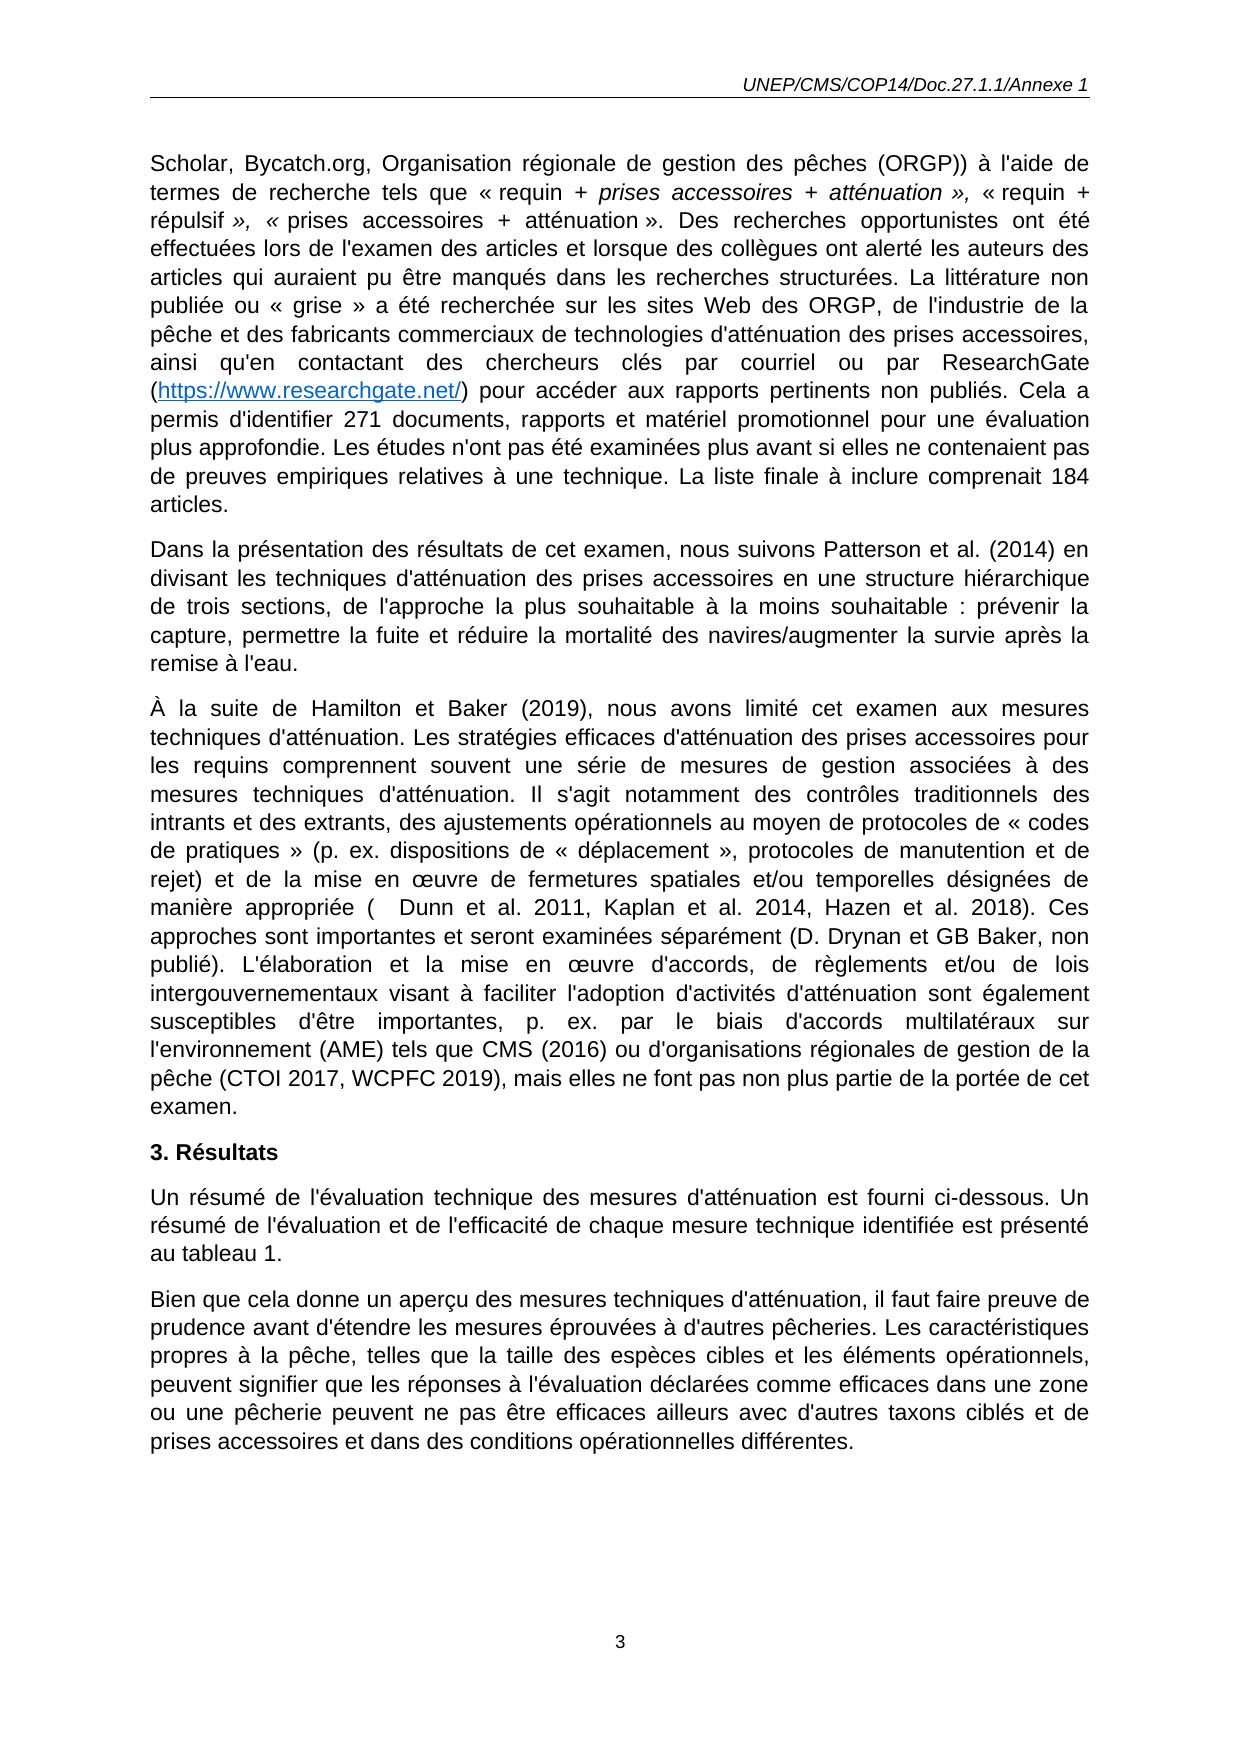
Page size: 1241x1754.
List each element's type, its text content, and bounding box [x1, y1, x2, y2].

text À la suite de Hamilton et Baker (2019), nous avons limité cet examen aux mesures techniques d'atténuation. Les stratégies efficaces d'atténuation des prises accessoires pour les requins comprennent souvent une série de mesures de gestion associées à des mesures techniques d'atténuation. Il s'agit notamment des contrôles traditionnels des intrants et des extrants, des ajustements opérationnels au moyen de protocoles de « codes de pratiques » (p. ex. dispositions de « déplacement », protocoles de manutention et de rejet) et de la mise en œuvre de fermetures spatiales et/ou temporelles désignées de manière appropriée ( Dunn et al. 2011, Kaplan et al. 2014, Hazen et al. 2018). Ces approches sont importantes et seront examinées séparément (D. Drynan et GB Baker, non publié). L'élaboration et la mise en œuvre d'accords, de règlements et/ou de lois intergouvernementaux visant à faciliter l'adoption d'activités d'atténuation sont également susceptibles d'être importantes, p. ex. par le biais d'accords multilatéraux sur l'environnement (AME) tels que CMS (2016) ou d'organisations régionales de gestion de la pêche (CTOI 2017, WCPFC 2019), mais elles ne font pas non plus partie de la portée de cet examen. [150, 695, 1090, 1120]
text Bien que cela donne un aperçu des mesures techniques d'atténuation, il faut faire preuve de prudence avant d'étendre les mesures éprouvées à d'autres pêcheries. Les caractéristiques propres à la pêche, telles que la taille des espèces cibles et les éléments opérationnels, peuvent signifier que les réponses à l'évaluation déclarées comme efficaces dans une zone ou une pêcherie peuvent ne pas être efficaces ailleurs avec d'autres taxons ciblés et de prises accessoires et dans des conditions opérationnelles différentes. [150, 1286, 1090, 1454]
text Un résumé de l'évaluation technique des mesures d'atténuation est fourni ci-dessous. Un résumé de l'évaluation et de l'efficacité de chaque mesure technique identifiée est présenté au tableau 1. [150, 1183, 1090, 1267]
text Dans la présentation des résultats de cet examen, nous suivons Patterson et al. (2014) en divisant les techniques d'atténuation des prises accessoires en une structure hiérarchique de trois sections, de l'approche la plus souhaitable à la moins souhaitable : prévenir la capture, permettre la fuite et réduire la mortalité des navires/augmenter la survie après la remise à l'eau. [150, 536, 1090, 676]
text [150, 150, 1090, 518]
text 3. Résultats [150, 1138, 1090, 1165]
